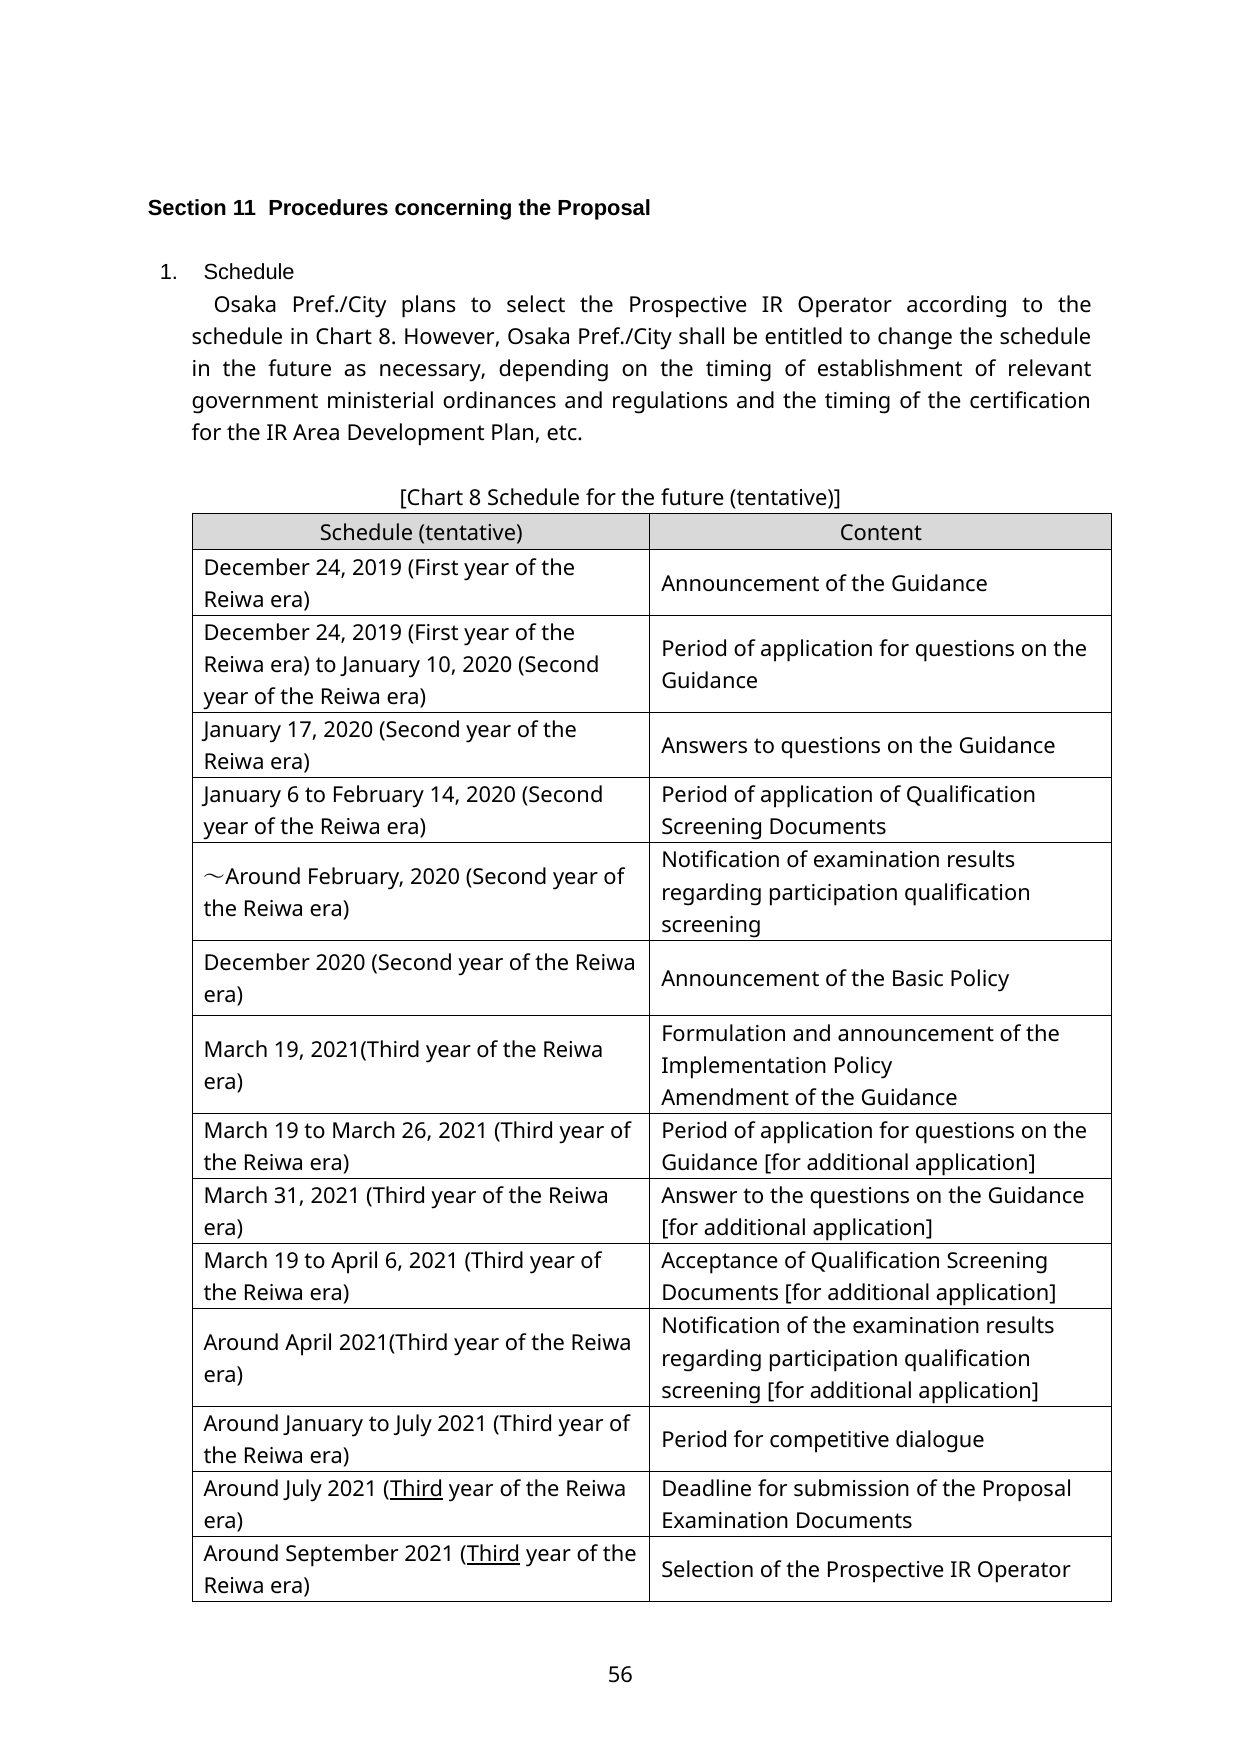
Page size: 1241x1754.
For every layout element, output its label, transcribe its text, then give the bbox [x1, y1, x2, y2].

table_cell Period of application for questions on the Guidance [for additional application] [650, 1114, 1111, 1178]
table_cell March 19, 2021(Third year of the Reiwa era) [193, 1016, 649, 1113]
table_cell Notification of the examination results regarding participation qualification screening [for additional application] [650, 1309, 1111, 1406]
subtitle Section 11 Procedures concerning the Proposal [148, 192, 1092, 224]
table_cell Period of application for questions on the Guidance [650, 616, 1111, 712]
table_cell Notification of examination results regarding participation qualification screening [650, 843, 1111, 939]
table_cell March 19 to April 6, 2021 (Third year of the Reiwa era) [193, 1244, 649, 1308]
table_cell January 17, 2020 (Second year of the Reiwa era) [193, 713, 649, 777]
table_cell December 2020 (Second year of the Reiwa era) [193, 941, 649, 1015]
table_cell Formulation and announcement of the Implementation Policy Amendment of the Guidance [650, 1016, 1111, 1113]
table_cell Around September 2021 (Third year of the Reiwa era) [193, 1537, 649, 1601]
table_cell Answers to questions on the Guidance [650, 713, 1111, 777]
table_cell Selection of the Prospective IR Operator [650, 1537, 1111, 1601]
table_cell Deadline for submission of the Proposal Examination Documents [650, 1472, 1111, 1536]
table_cell Announcement of the Basic Policy [650, 941, 1111, 1015]
table_cell Announcement of the Guidance [650, 550, 1111, 614]
table_header Content [650, 514, 1111, 549]
table_cell December 24, 2019 (First year of the Reiwa era) [193, 550, 649, 614]
table_cell Period for competitive dialogue [650, 1407, 1111, 1471]
table_cell March 31, 2021 (Third year of the Reiwa era) [193, 1179, 649, 1243]
text [Chart 8 Schedule for the future (tentative)] [148, 480, 1093, 512]
table_cell December 24, 2019 (First year of the Reiwa era) to January 10, 2020 (Second year of the Reiwa era) [193, 616, 649, 712]
subtitle Schedule [159, 256, 1092, 288]
table_cell March 19 to March 26, 2021 (Third year of the Reiwa era) [193, 1114, 649, 1178]
table_cell Around April 2021(Third year of the Reiwa era) [193, 1309, 649, 1406]
table_cell Acceptance of Qualification Screening Documents [for additional application] [650, 1244, 1111, 1308]
table_cell Around January to July 2021 (Third year of the Reiwa era) [193, 1407, 649, 1471]
table_cell Period of application of Qualification Screening Documents [650, 778, 1111, 842]
table_cell Answer to the questions on the Guidance [for additional application] [650, 1179, 1111, 1243]
table_header Schedule (tentative) [193, 514, 649, 549]
text Osaka Pref./City plans to select the Prospective IR Operator according to the schedule in Chart 8. However, Osaka Pref./City shall be entitled to change the schedule in the future as necessary, depending on the timing of establishment of relevant government ministerial ordinances and regulations and the timing of the certification for the IR Area Development Plan, etc. [191, 288, 1092, 448]
table_cell ～Around February, 2020 (Second year of the Reiwa era) [193, 843, 649, 939]
table_cell January 6 to February 14, 2020 (Second year of the Reiwa era) [193, 778, 649, 842]
table_cell Around July 2021 (Third year of the Reiwa era) [193, 1472, 649, 1536]
